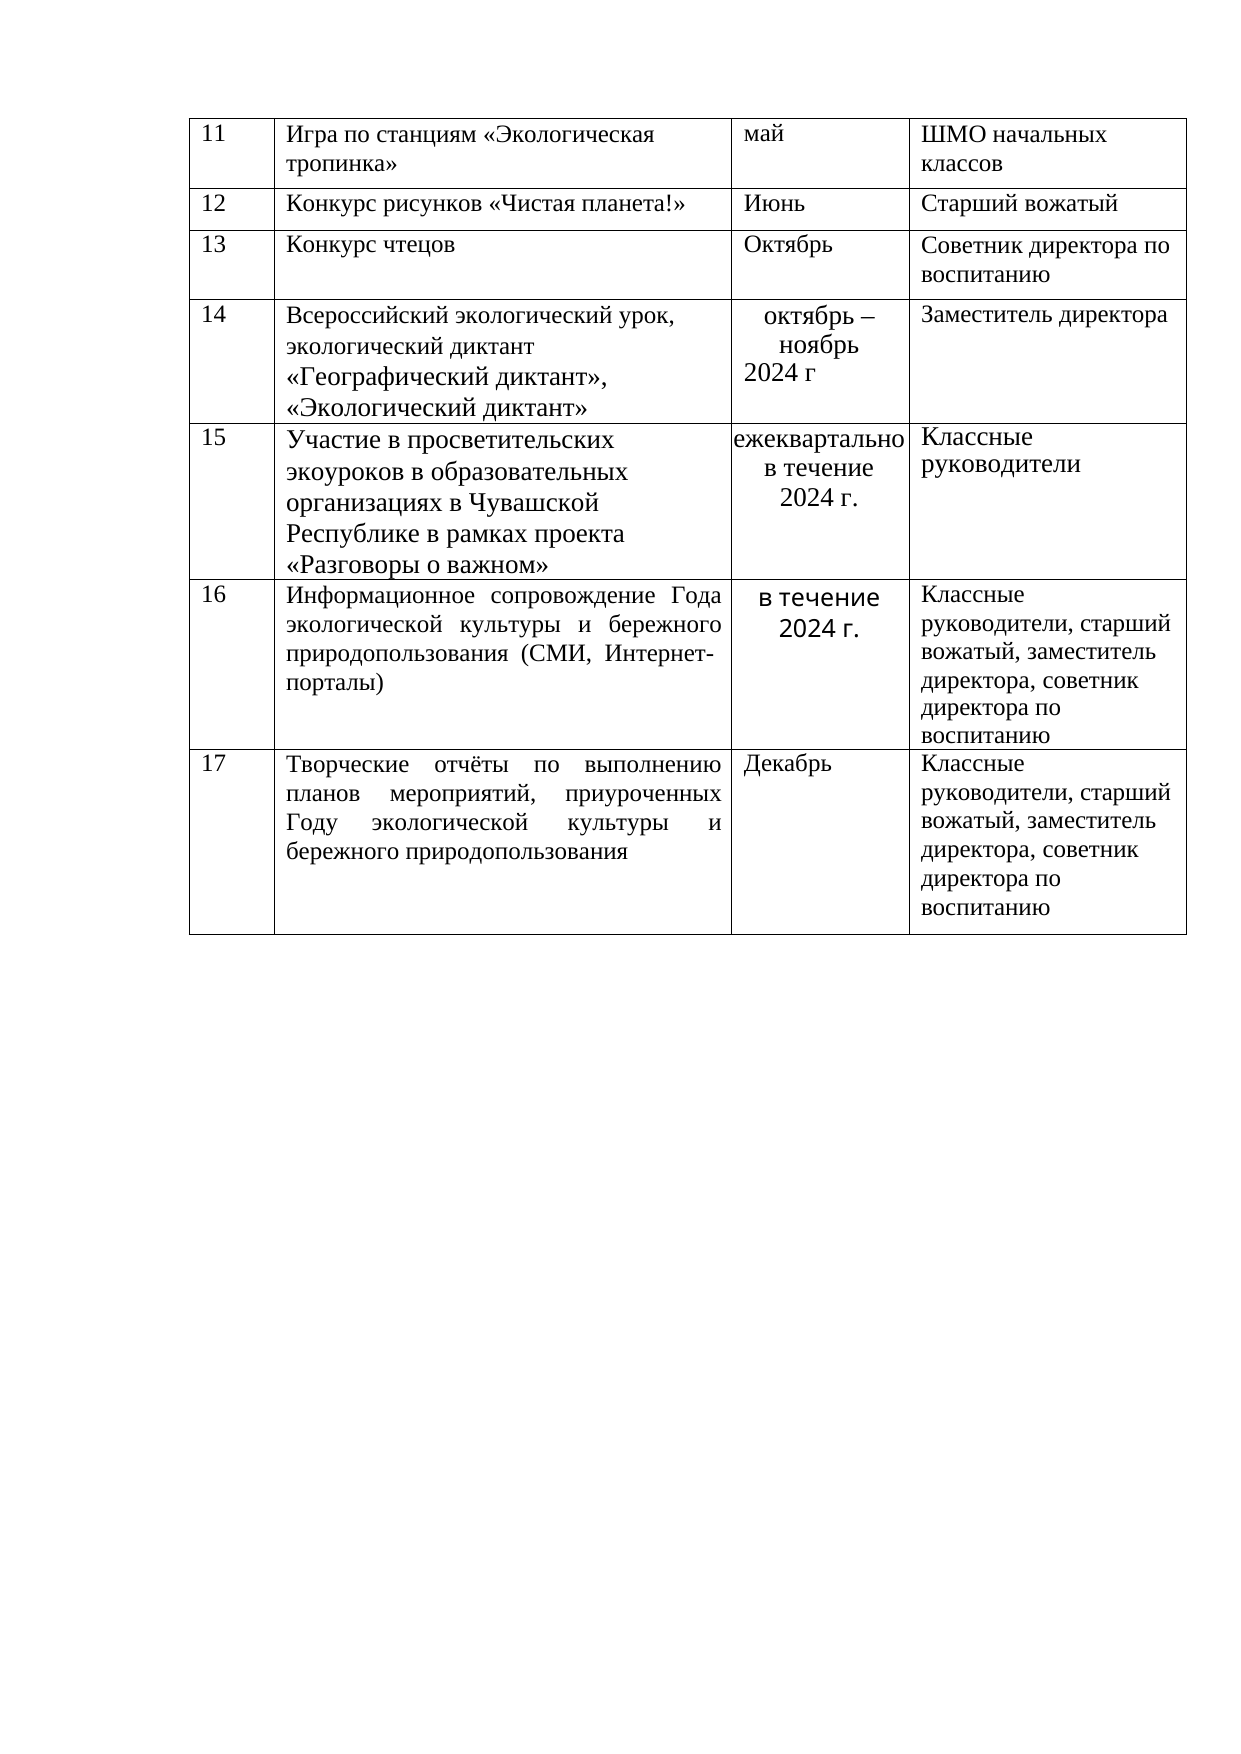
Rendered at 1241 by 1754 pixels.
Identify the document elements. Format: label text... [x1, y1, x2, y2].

table_cell Классные руководители, старший вожатый, заместитель директора, советник директора по воспитанию [910, 580, 1186, 748]
table_cell Информационное сопровождение Года экологической культуры и бережного природопользования (СМИ, Интернет- порталы) [275, 580, 731, 748]
table_header ШМО начальных классов [910, 119, 1186, 188]
table_cell 15 [190, 424, 274, 579]
table_cell Классные руководители, старший вожатый, заместитель директора, советник директора по воспитанию [910, 750, 1186, 933]
table_cell Классные руководители [910, 424, 1186, 579]
table_cell 12 [190, 189, 274, 229]
table_cell Заместитель директора [910, 300, 1186, 423]
table_cell Конкурс рисунков «Чистая планета!» [275, 189, 731, 229]
table_cell октябрь – ноябрь 2024 г [732, 300, 909, 423]
table_cell Старший вожатый [910, 189, 1186, 229]
table_header май [732, 119, 909, 188]
table_cell 13 [190, 231, 274, 299]
table_cell в течение 2024 г. [732, 580, 909, 748]
table_cell Участие в просветительских экоуроков в образовательных организациях в Чувашской Республике в рамках проекта «Разговоры о важном» [275, 424, 731, 579]
table_cell 17 [190, 750, 274, 933]
table_cell Творческие отчёты по выполнению планов мероприятий, приуроченных Году экологической культуры и бережного природопользования [275, 750, 731, 933]
table_header 11 [190, 119, 274, 188]
table_cell Декабрь [732, 750, 909, 933]
table_cell Советник директора по воспитанию [910, 231, 1186, 299]
table_cell ежеквартально в течение 2024 г. [732, 424, 909, 579]
table_header Игра по станциям «Экологическая тропинка» [275, 119, 731, 188]
table_cell Всероссийский экологический урок, экологический диктант «Географический диктант», «Экологический диктант» [275, 300, 731, 423]
table_cell Июнь [732, 189, 909, 229]
table_cell Октябрь [732, 231, 909, 299]
table_cell 14 [190, 300, 274, 423]
table_cell Конкурс чтецов [275, 231, 731, 299]
table_cell 16 [190, 580, 274, 748]
